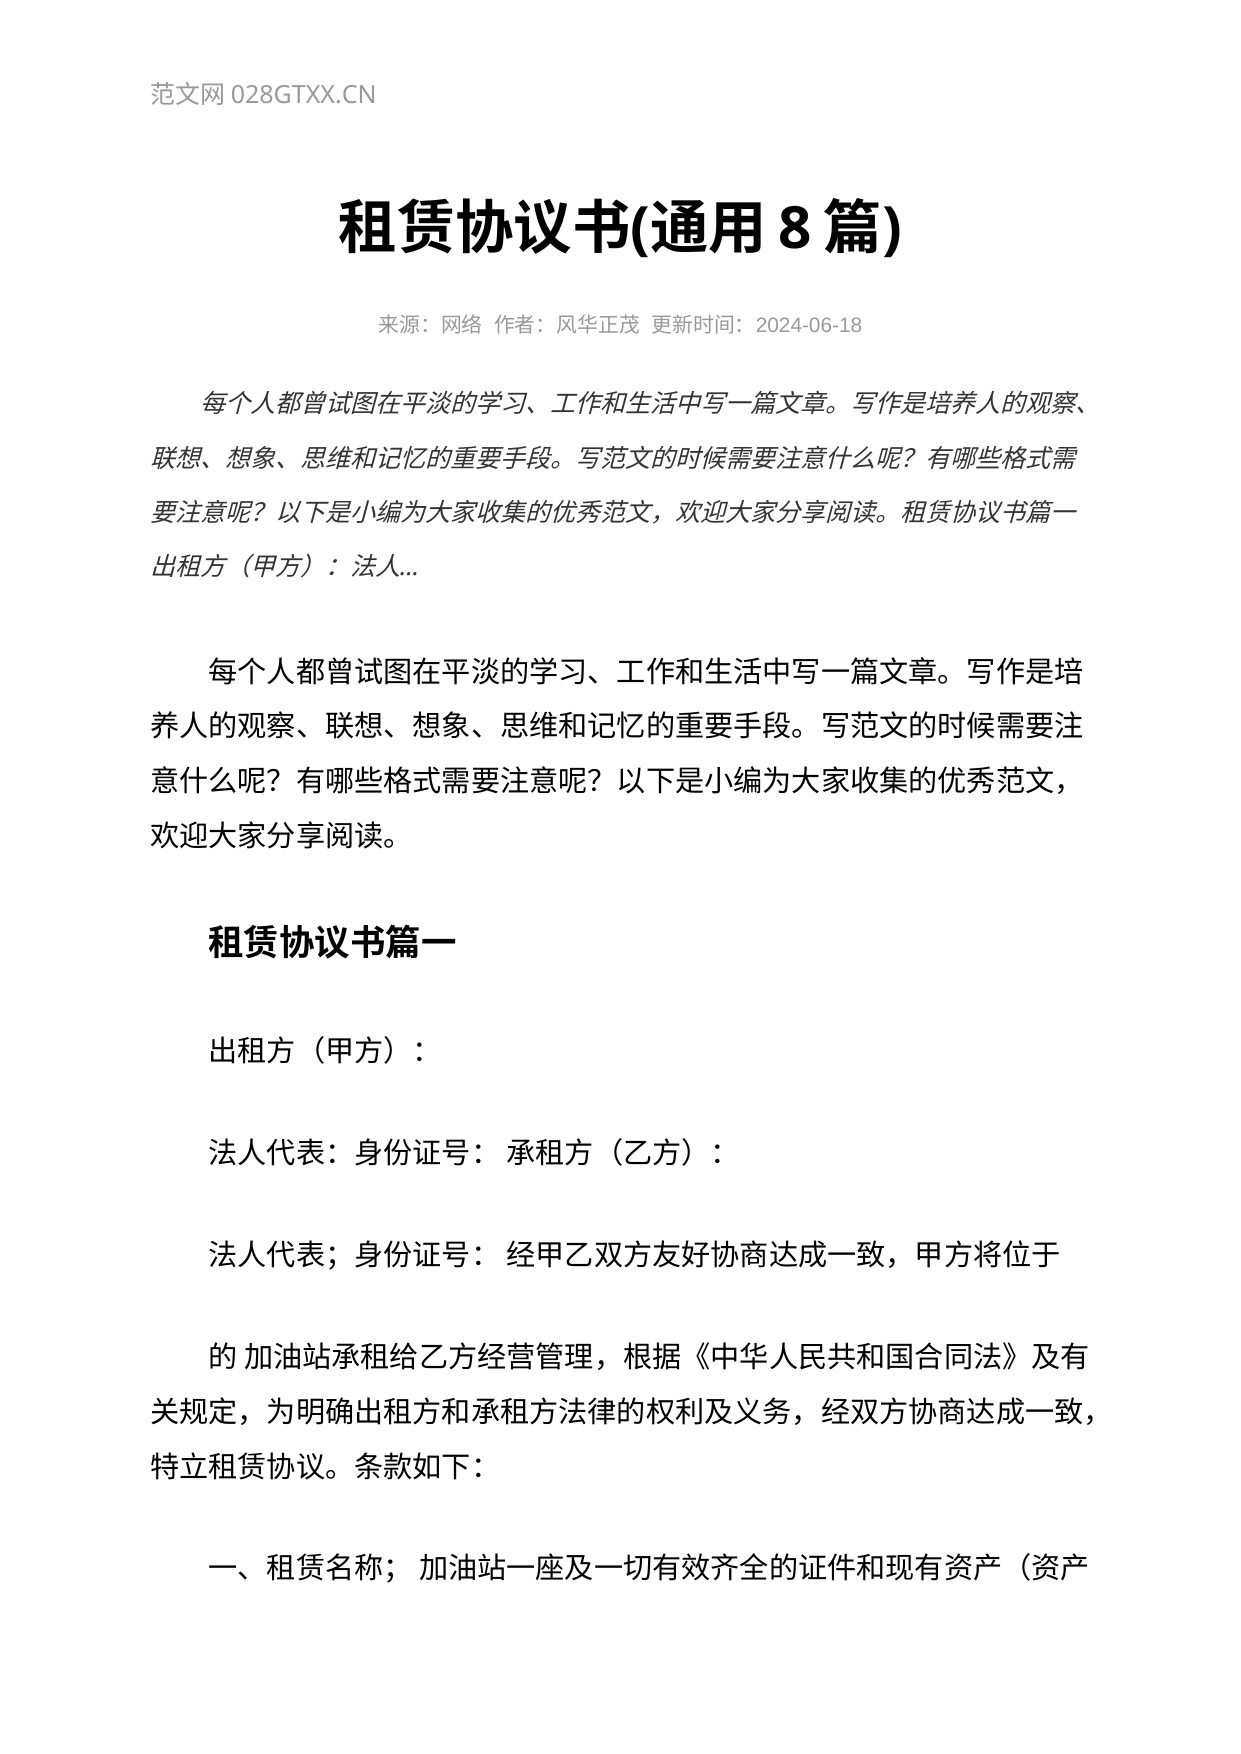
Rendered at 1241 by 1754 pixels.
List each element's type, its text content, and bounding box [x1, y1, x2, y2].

text 的 加油站承租给乙方经营管理，根据《中华人民共和国合同法》及有关规定，为明确出租方和承租方法律的权利及义务，经双方协商达成一致，特立租赁协议。条款如下： [150, 1333, 1090, 1485]
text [150, 1545, 1090, 1587]
text 出租方（甲方）： [150, 1028, 1090, 1070]
subtitle 租赁协议书(通用8篇) [150, 181, 1090, 266]
text 来源：网络 作者：风华正茂 更新时间：2024-06-18 [150, 313, 1090, 337]
text 每个人都曾试图在平淡的学习、工作和生活中写一篇文章。写作是培养人的观察、联想、想象、思维和记忆的重要手段。写范文的时候需要注意什么呢？有哪些格式需要注意呢？以下是小编为大家收集的优秀范文，欢迎大家分享阅读。 [150, 648, 1090, 855]
text 每个人都曾试图在平淡的学习、工作和生活中写一篇文章。写作是培养人的观察、联想、想象、思维和记忆的重要手段。写范文的时候需要注意什么呢？有哪些格式需要注意呢？以下是小编为大家收集的优秀范文，欢迎大家分享阅读。租赁协议书篇一出租方（甲方）：法人... [150, 384, 1090, 583]
text 法人代表：身份证号： 承租方（乙方）： [150, 1130, 1090, 1172]
text 租赁协议书篇一 [150, 914, 1090, 966]
text 法人代表；身份证号： 经甲乙双方友好协商达成一致，甲方将位于 [150, 1232, 1090, 1274]
